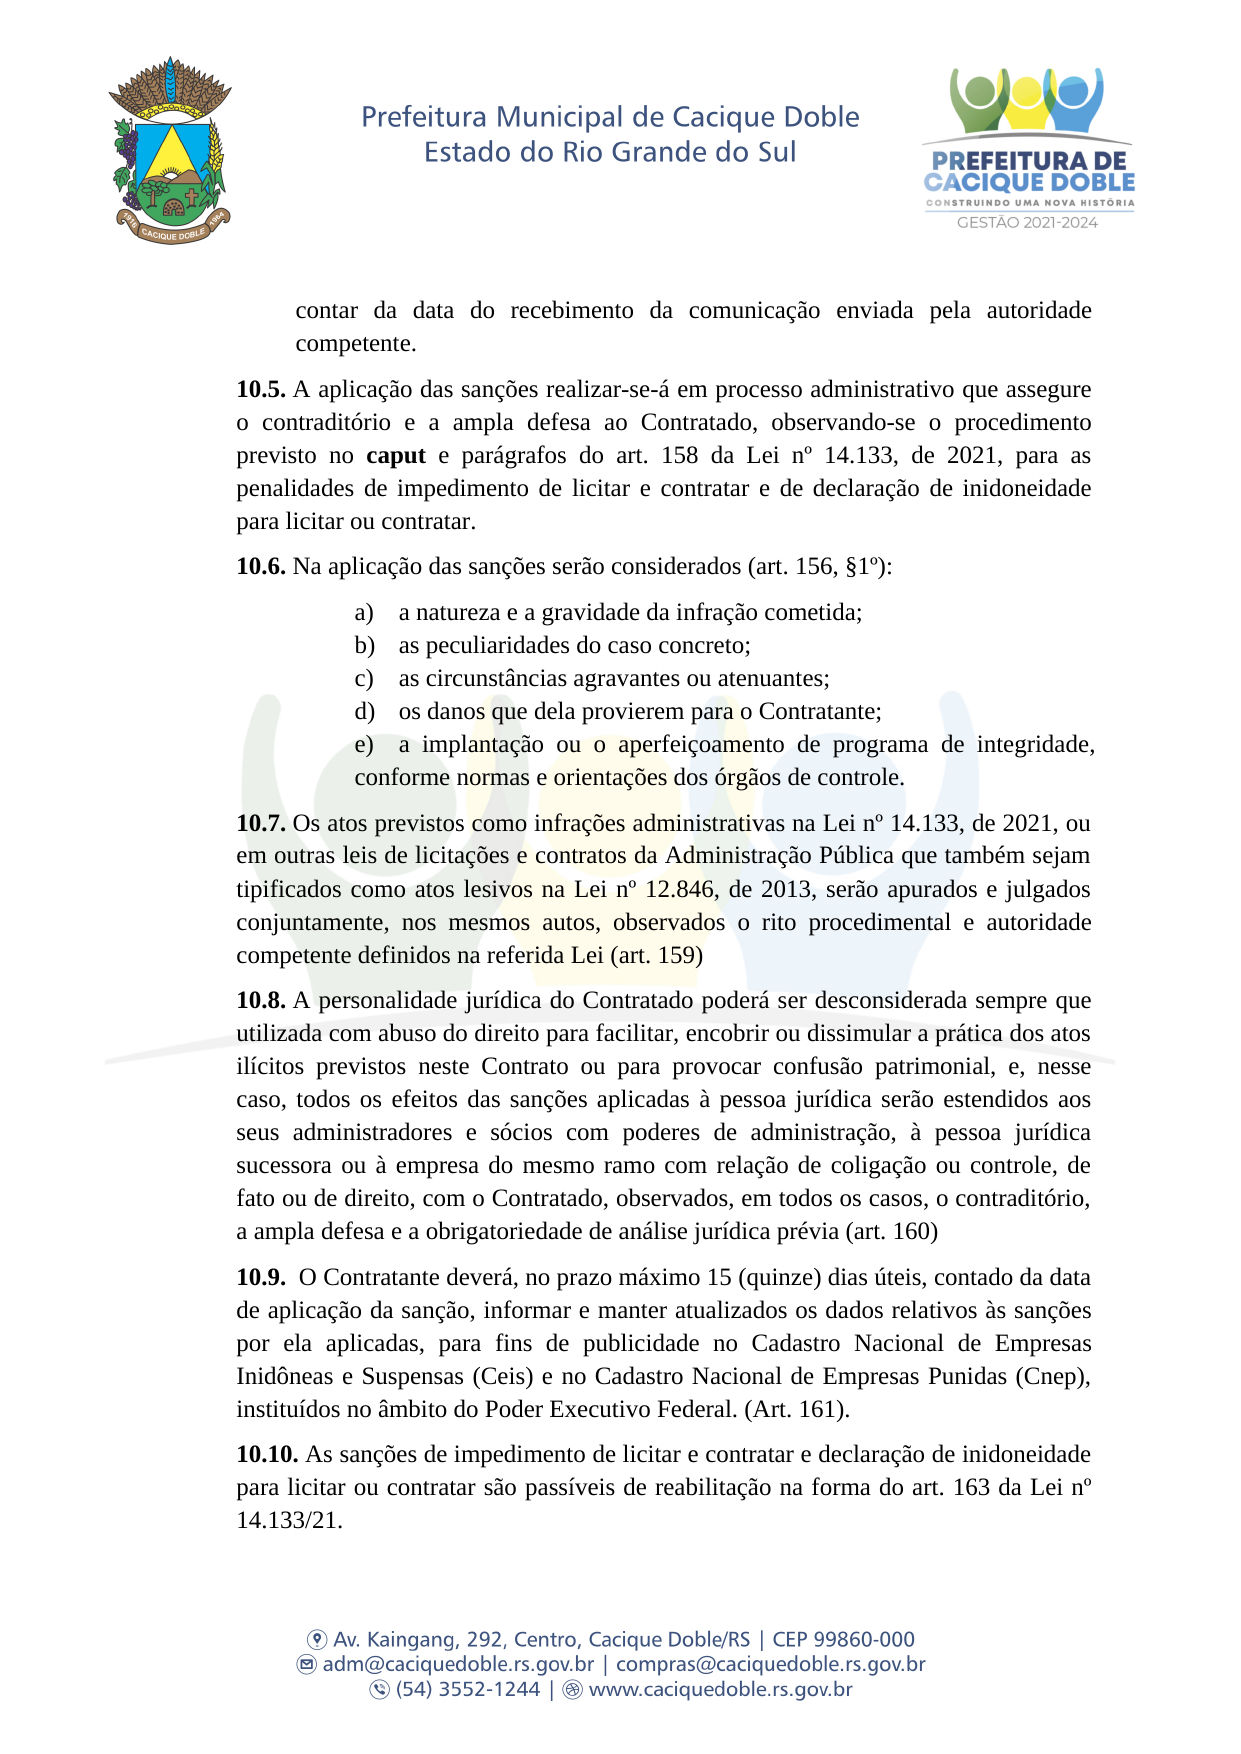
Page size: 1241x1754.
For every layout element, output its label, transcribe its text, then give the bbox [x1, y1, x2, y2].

list A personalidade jurídica do Contratado poderá ser desconsiderada sempre que utilizada com abuso do direito para facilitar, encobrir ou dissimular a prática dos atos ilícitos previstos neste Contrato ou para provocar confusão patrimonial, e, nesse caso, todos os efeitos das sanções aplicadas à pessoa jurídica serão estendidos aos seus administradores e sócios com poderes de administração, à pessoa jurídica sucessora ou à empresa do mesmo ramo com relação de coligação ou controle, de fato ou de direito, com o Contratado, observados, em todos os casos, o contraditório, a ampla defesa e a obrigatoriedade de análise jurídica prévia (art. 160) [236, 985, 1092, 1245]
picture [0, 0, 1241, 1754]
list O Contratante deverá, no prazo máximo 15 (quinze) dias úteis, contado da data de aplicação da sanção, informar e manter atualizados os dados relativos às sanções por ela aplicadas, para fins de publicidade no Cadastro Nacional de Empresas Inidôneas e Suspensas (Ceis) e no Cadastro Nacional de Empresas Punidas (Cnep), instituídos no âmbito do Poder Executivo Federal. (Art. 161). [236, 1262, 1092, 1423]
list As sanções de impedimento de licitar e contratar e declaração de inidoneidade para licitar ou contratar são passíveis de reabilitação na forma do art. 163 da Lei nº 14.133/21. [236, 1439, 1092, 1534]
list a natureza e a gravidade da infração cometida; [354, 597, 1096, 626]
list as peculiaridades do caso concreto; [354, 630, 1096, 659]
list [295, 295, 1092, 357]
list os danos que dela provierem para o Contratante; [354, 696, 1096, 725]
list a implantação ou o aperfeiçoamento de programa de integridade, conforme normas e orientações dos órgãos de controle. [354, 729, 1096, 791]
list A aplicação das sanções realizar-se-á em processo administrativo que assegure o contraditório e a ampla defesa ao Contratado, observando-se o procedimento previsto no caput e parágrafos do art. 158 da Lei nº 14.133, de 2021, para as penalidades de impedimento de licitar e contratar e de declaração de inidoneidade para licitar ou contratar. [236, 374, 1092, 535]
list Na aplicação das sanções serão considerados (art. 156, §1º): [236, 551, 1092, 580]
list Os atos previstos como infrações administrativas na Lei nº 14.133, de 2021, ou em outras leis de licitações e contratos da Administração Pública que também sejam tipificados como atos lesivos na Lei nº 12.846, de 2013, serão apurados e julgados conjuntamente, nos mesmos autos, observados o rito procedimental e autoridade competente definidos na referida Lei (art. 159) [236, 808, 1092, 968]
list as circunstâncias agravantes ou atenuantes; [354, 663, 1096, 692]
